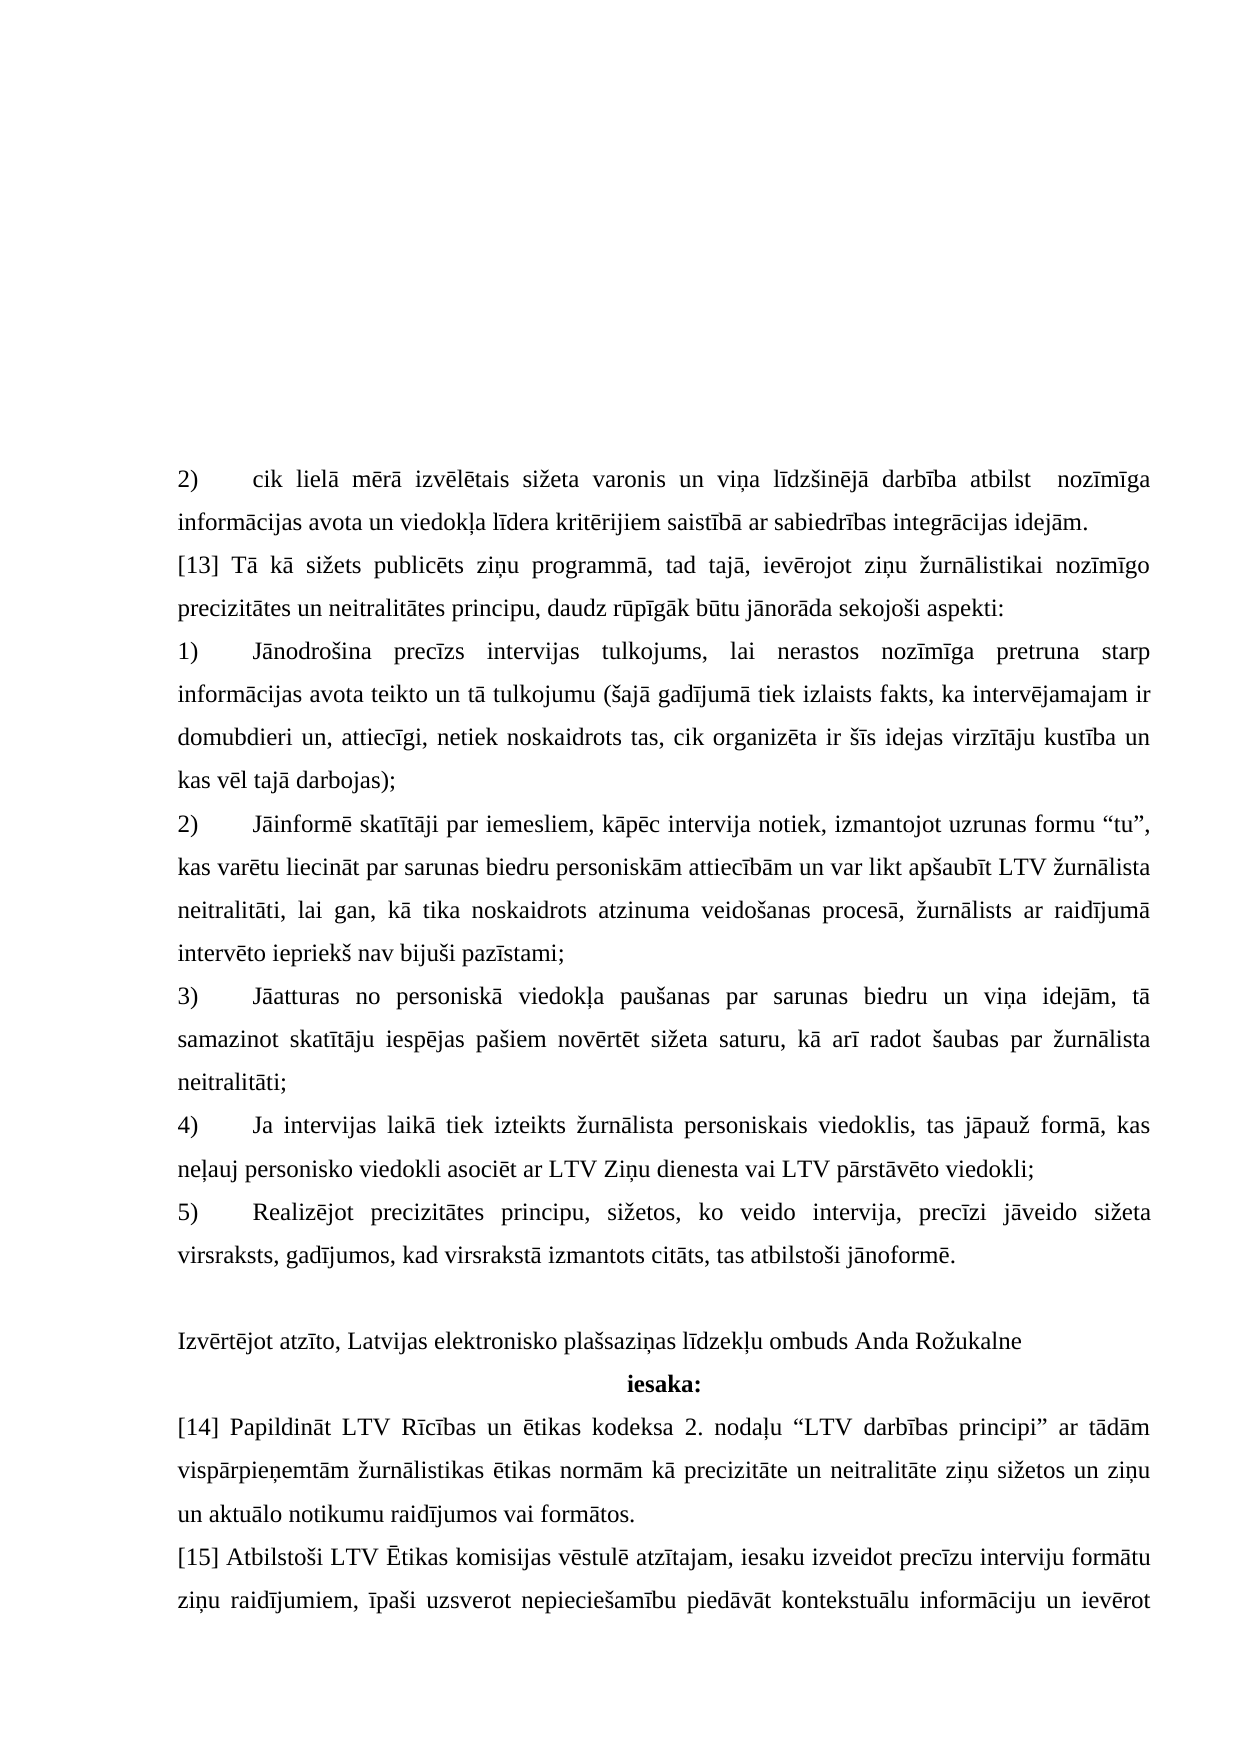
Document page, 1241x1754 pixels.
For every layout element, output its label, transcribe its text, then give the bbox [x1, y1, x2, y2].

text 2) cik lielā mērā izvēlētais sižeta varonis un viņa līdzšinējā darbība atbilst nozīmīga informācijas avota un viedokļa līdera kritērijiem saistībā ar sabiedrības integrācijas idejām. [177, 464, 1152, 536]
text Izvērtējot atzīto, Latvijas elektronisko plašsaziņas līdzekļu ombuds Anda Rožukalne [177, 1326, 1152, 1355]
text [177, 1542, 1152, 1614]
text [13] Tā kā sižets publicēts ziņu programmā, tad tajā, ievērojot ziņu žurnālistikai nozīmīgo precizitātes un neitralitātes principu, daudz rūpīgāk būtu jānorāda sekojoši aspekti: [177, 550, 1152, 622]
text 1) Jānodrošina precīzs intervijas tulkojums, lai nerastos nozīmīga pretruna starp informācijas avota teikto un tā tulkojumu (šajā gadījumā tiek izlaists fakts, ka intervējamajam ir domubdieri un, attiecīgi, netiek noskaidrots tas, cik organizēta ir šīs idejas virzītāju kustība un kas vēl tajā darbojas); [177, 636, 1152, 794]
text 2) Jāinformē skatītāji par iemesliem, kāpēc intervija notiek, izmantojot uzrunas formu “tu”, kas varētu liecināt par sarunas biedru personiskām attiecībām un var likt apšaubīt LTV žurnālista neitralitāti, lai gan, kā tika noskaidrots atzinuma veidošanas procesā, žurnālists ar raidījumā intervēto iepriekš nav bijuši pazīstami; [177, 809, 1152, 967]
text iesaka: [177, 1369, 1152, 1398]
text 5) Realizējot precizitātes principu, sižetos, ko veido intervija, precīzi jāveido sižeta virsraksts, gadījumos, kad virsrakstā izmantots citāts, tas atbilstoši jānoformē. [177, 1197, 1152, 1269]
text 4) Ja intervijas laikā tiek izteikts žurnālista personiskais viedoklis, tas jāpauž formā, kas neļauj personisko viedokli asociēt ar LTV Ziņu dienesta vai LTV pārstāvēto viedokli; [177, 1111, 1152, 1182]
text [14] Papildināt LTV Rīcības un ētikas kodeksa 2. nodaļu “LTV darbības principi” ar tādām vispārpieņemtām žurnālistikas ētikas normām kā precizitāte un neitralitāte ziņu sižetos un ziņu un aktuālo notikumu raidījumos vai formātos. [177, 1412, 1152, 1527]
text 3) Jāatturas no personiskā viedokļa paušanas par sarunas biedru un viņa idejām, tā samazinot skatītāju iespējas pašiem novērtēt sižeta saturu, kā arī radot šaubas par žurnālista neitralitāti; [177, 981, 1152, 1096]
